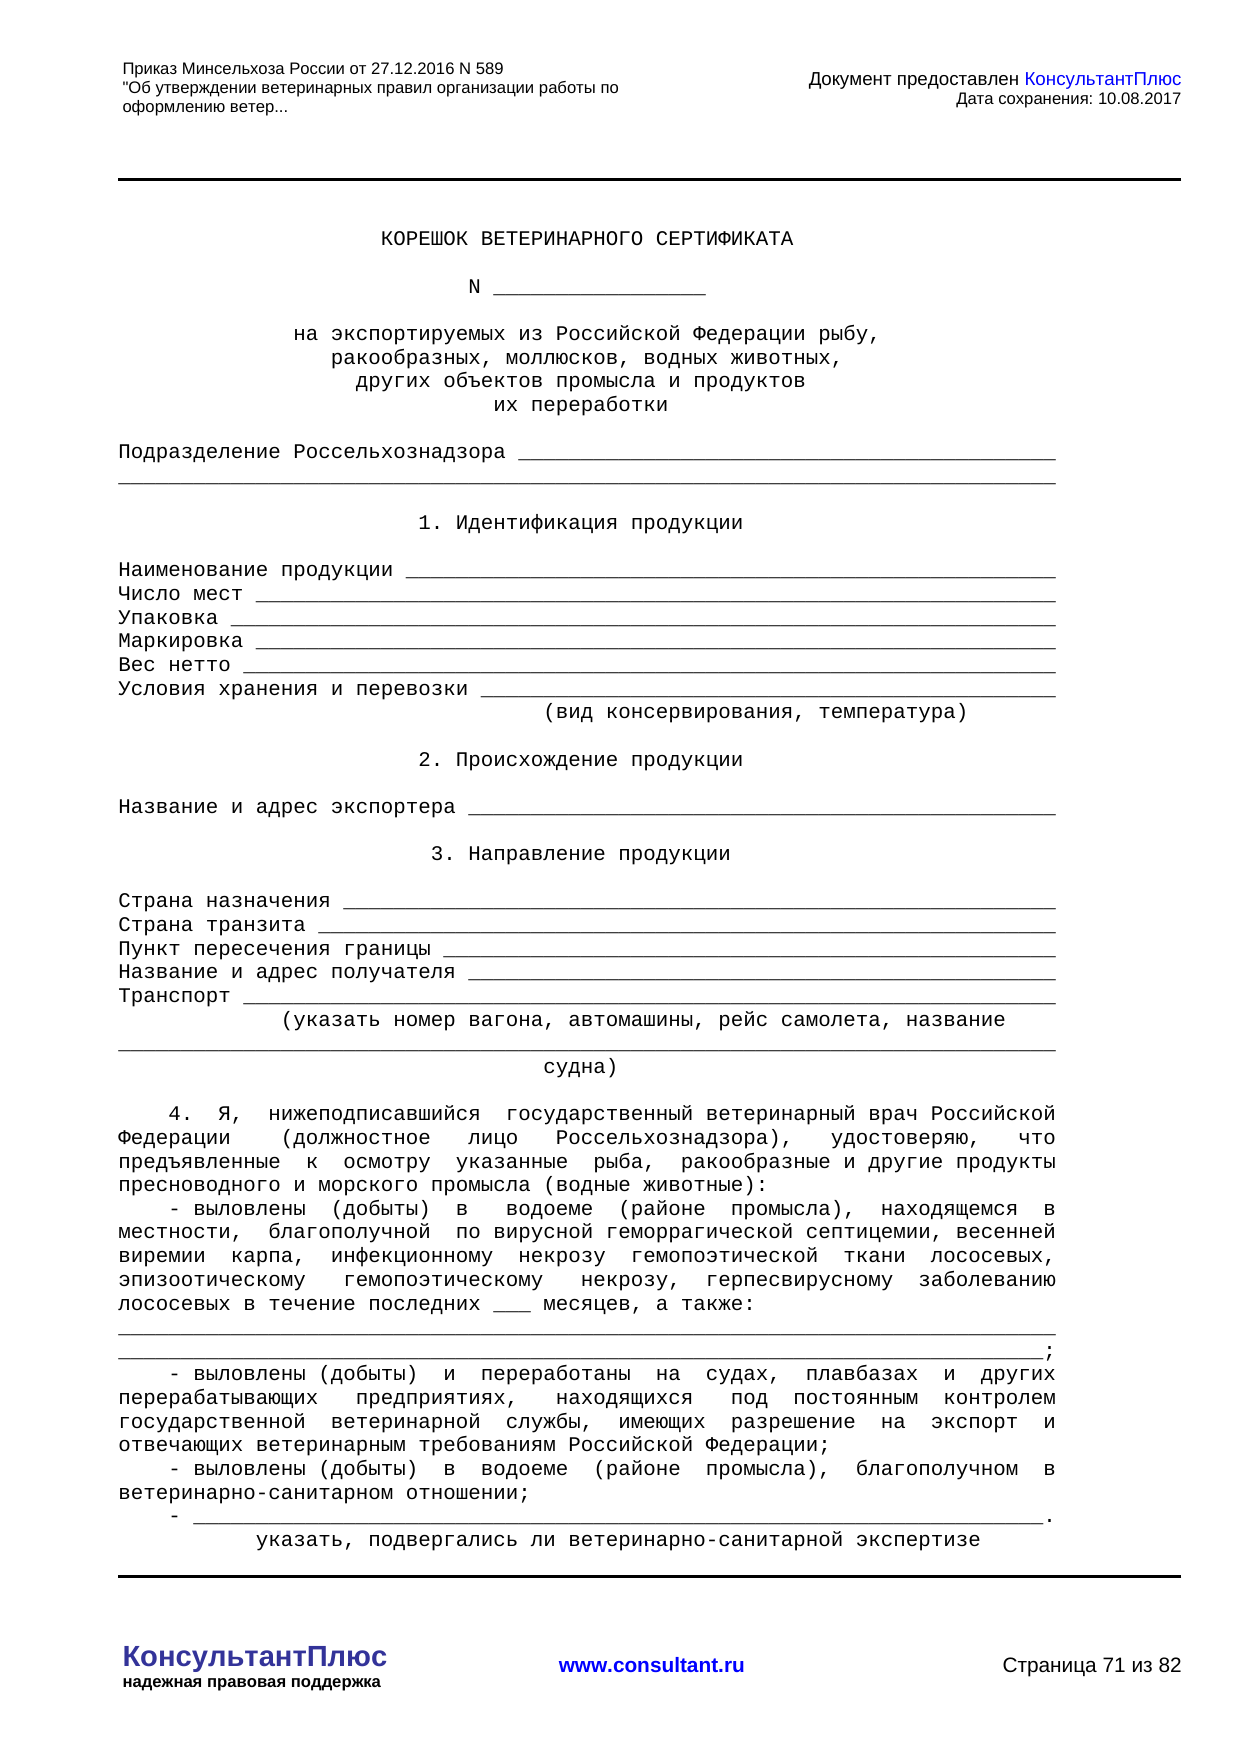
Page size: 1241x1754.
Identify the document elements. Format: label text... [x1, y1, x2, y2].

text на экспортируемых из Российской Федерации рыбу, [118, 323, 1181, 347]
text перерабатывающих предприятиях, находящихся под постоянным контролем [118, 1387, 1181, 1411]
text Число мест ________________________________________________________________ [118, 583, 1181, 607]
text эпизоотическому гемопоэтическому некрозу, герпесвирусному заболеванию [118, 1269, 1181, 1292]
text Название и адрес получателя _______________________________________________ [118, 961, 1181, 985]
text Название и адрес экспортера _______________________________________________ [118, 796, 1181, 819]
text их переработки [118, 394, 1181, 418]
text предъявленные к осмотру указанные рыба, ракообразные и другие продукты [118, 1151, 1181, 1174]
text судна) [118, 1056, 1181, 1080]
text ветеринарно-санитарном отношении; [118, 1482, 1181, 1505]
text ракообразных, моллюсков, водных животных, [118, 347, 1181, 370]
text ___________________________________________________________________________ [118, 1316, 1181, 1340]
text указать, подвергались ли ветеринарно-санитарной экспертизе [118, 1529, 1181, 1553]
text Федерации (должностное лицо Россельхознадзора), удостоверяю, что [118, 1127, 1181, 1151]
text (указать номер вагона, автомашины, рейс самолета, название [118, 1009, 1181, 1032]
text 3. Направление продукции [118, 843, 1181, 867]
text КОРЕШОК ВЕТЕРИНАРНОГО СЕРТИФИКАТА [118, 228, 1181, 252]
text Страна транзита ___________________________________________________________ [118, 914, 1181, 938]
text Маркировка ________________________________________________________________ [118, 630, 1181, 654]
text (вид консервирования, температура) [118, 701, 1181, 725]
text пресноводного и морского промысла (водные животные): [118, 1174, 1181, 1198]
text Условия хранения и перевозки ______________________________________________ [118, 678, 1181, 701]
text - выловлены (добыты) и переработаны на судах, плавбазах и других [118, 1363, 1181, 1387]
text государственной ветеринарной службы, имеющих разрешение на экспорт и [118, 1411, 1181, 1434]
text лососевых в течение последних ___ месяцев, а также: [118, 1292, 1181, 1316]
text Наименование продукции ____________________________________________________ [118, 559, 1181, 583]
text Транспорт _________________________________________________________________ [118, 985, 1181, 1009]
text 4. Я, нижеподписавшийся государственный ветеринарный врач Российской [118, 1103, 1181, 1127]
text ___________________________________________________________________________ [118, 465, 1181, 488]
text Подразделение Россельхознадзора ___________________________________________ [118, 441, 1181, 465]
text - выловлены (добыты) в водоеме (районе промысла), находящемся в [118, 1198, 1181, 1222]
text виремии карпа, инфекционному некрозу гемопоэтической ткани лососевых, [118, 1245, 1181, 1269]
text Пункт пересечения границы _________________________________________________ [118, 938, 1181, 961]
text 2. Происхождение продукции [118, 749, 1181, 772]
text Страна назначения _________________________________________________________ [118, 891, 1181, 914]
text Упаковка __________________________________________________________________ [118, 607, 1181, 630]
text - выловлены (добыты) в водоеме (районе промысла), благополучном в [118, 1458, 1181, 1482]
text Вес нетто _________________________________________________________________ [118, 654, 1181, 678]
text __________________________________________________________________________; [118, 1340, 1181, 1363]
text - ____________________________________________________________________. [118, 1505, 1181, 1529]
text 1. Идентификация продукции [118, 512, 1181, 536]
text других объектов промысла и продуктов [118, 370, 1181, 394]
text N _________________ [118, 276, 1181, 299]
text отвечающих ветеринарным требованиям Российской Федерации; [118, 1434, 1181, 1458]
text местности, благополучной по вирусной геморрагической септицемии, весенней [118, 1222, 1181, 1245]
text ___________________________________________________________________________ [118, 1032, 1181, 1056]
